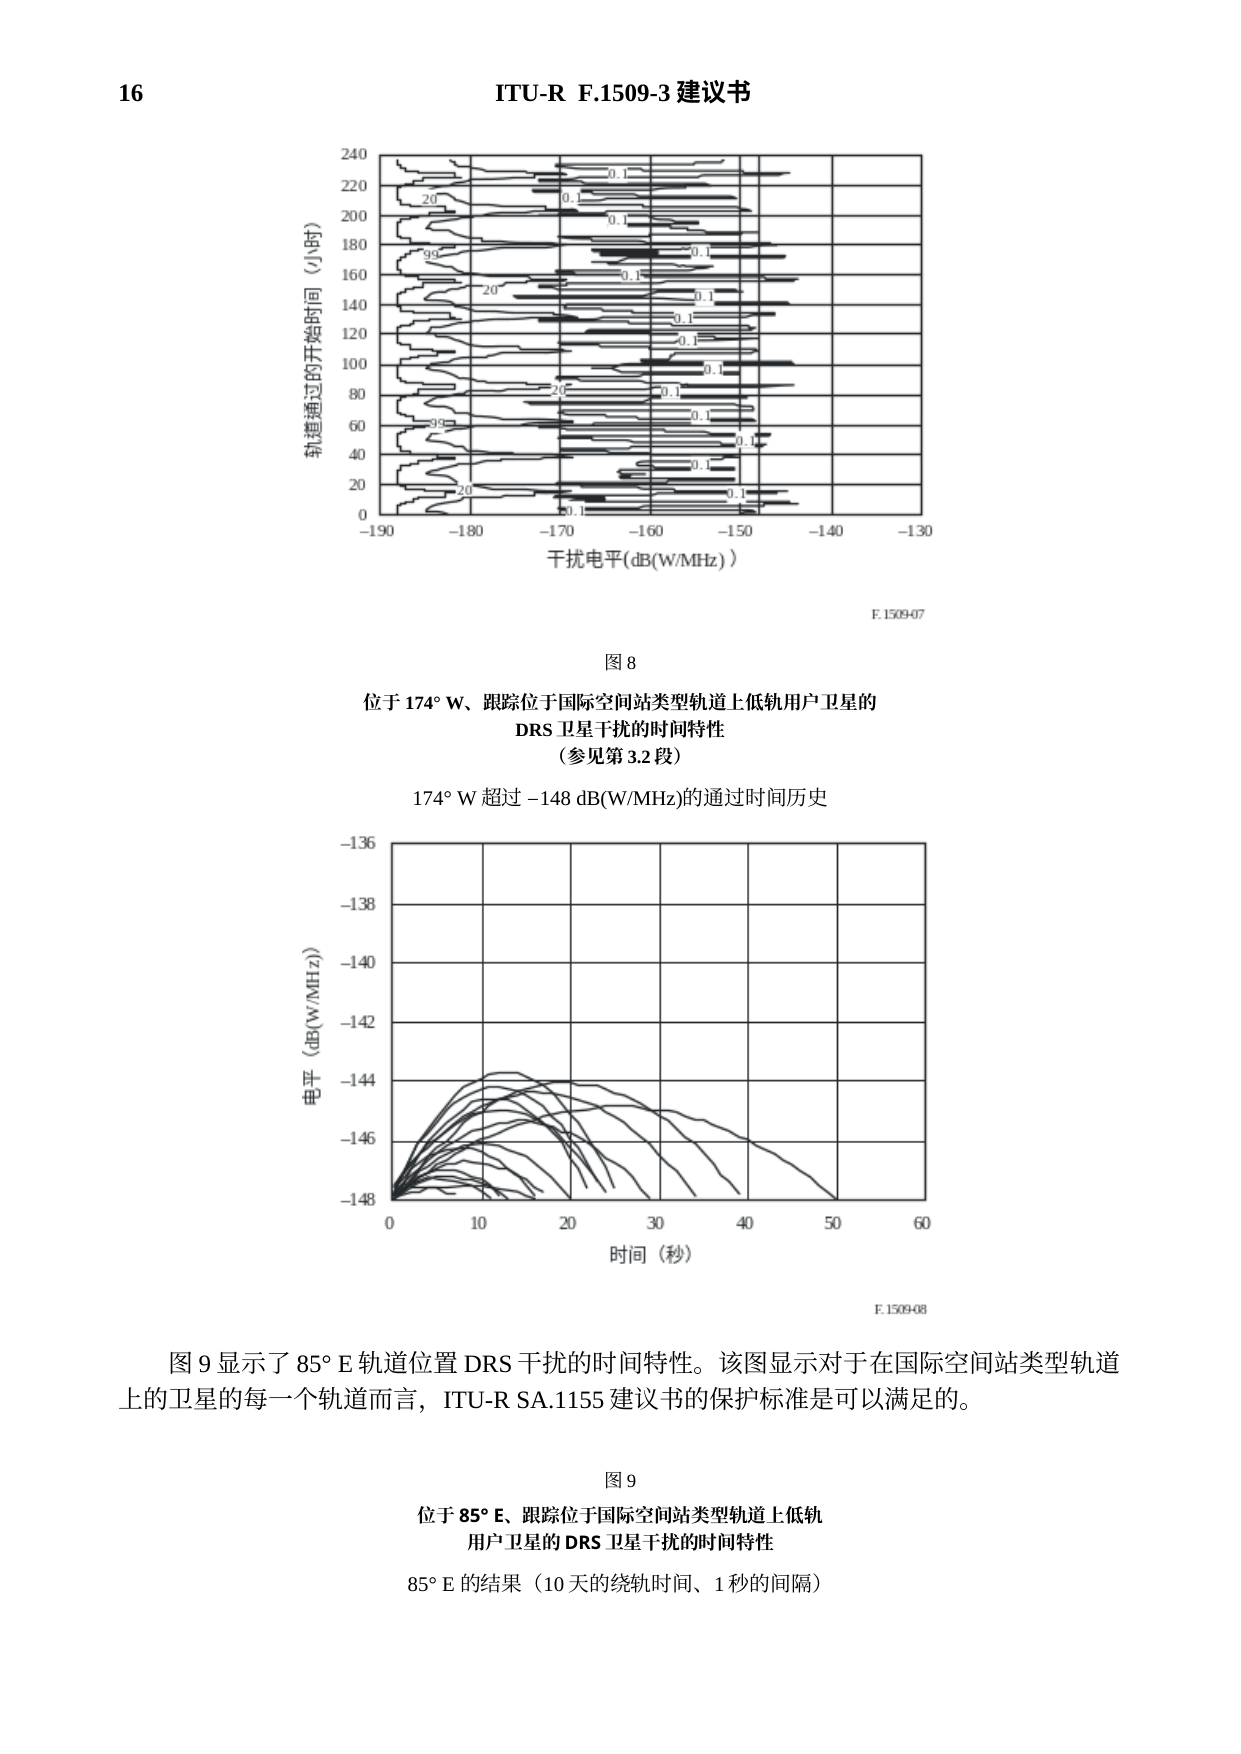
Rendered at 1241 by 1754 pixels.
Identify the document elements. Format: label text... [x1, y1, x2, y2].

text 位于174° W、跟踪位于国际空间站类型轨道上低轨用户卫星的 DRS卫星干扰的时间特性 （参见第3.2段） [118, 688, 1122, 769]
text 174° W超过 –148 dB(W/MHz)的通过时间历史 [118, 781, 1122, 811]
title 位于85° E、跟踪位于国际空间站类型轨道上低轨 用户卫星的DRS卫星干扰的时间特性 [118, 1501, 1122, 1555]
text 85° E 的结果（10天的绕轨时间、1秒的间隔） [118, 1567, 1122, 1597]
text 图8 [118, 648, 1122, 675]
text 图9 [118, 1466, 1122, 1493]
text 图9显示了85° E轨道位置DRS干扰的时间特性。该图显示对于在国际空间站类型轨道上的卫星的每一个轨道而言，ITU-R SA.1155建议书的保护标准是可以满足的。 [118, 1344, 1122, 1416]
